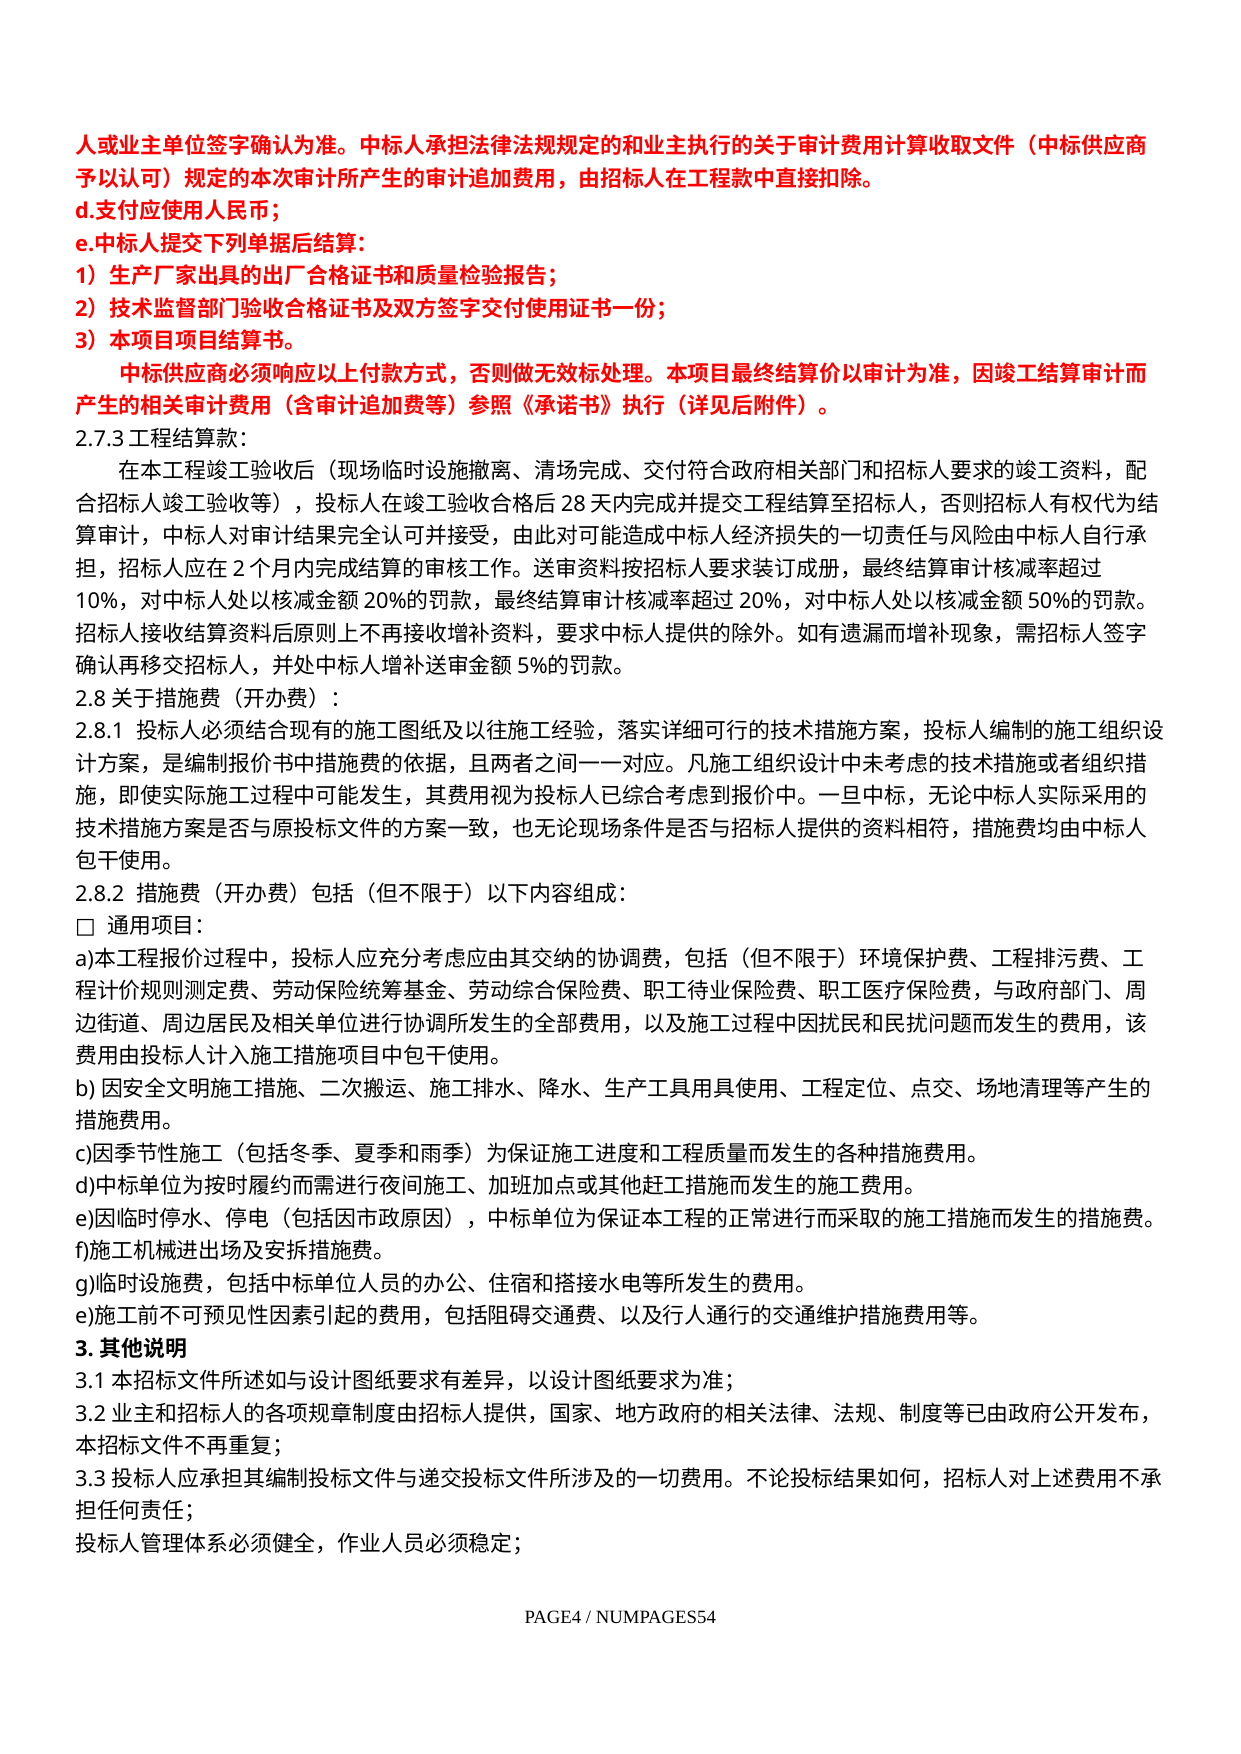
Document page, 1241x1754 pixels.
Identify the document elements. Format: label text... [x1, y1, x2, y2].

text 2）技术监督部门验收合格证书及双方签字交付使用证书一份； [75, 291, 1165, 323]
text 3）本项目项目结算书。 [75, 323, 1165, 356]
text 3.1 本招标文件所述如与设计图纸要求有差异，以设计图纸要求为准； [75, 1363, 1165, 1396]
text f)施工机械进出场及安拆措施费。 [75, 1233, 1165, 1266]
text b) 因安全文明施工措施、二次搬运、施工排水、降水、生产工具用具使用、工程定位、点交、场地清理等产生的措施费用。 [75, 1071, 1165, 1136]
text □ 通用项目： [75, 908, 1165, 941]
text 3.2 业主和招标人的各项规章制度由招标人提供，国家、地方政府的相关法律、法规、制度等已由政府公开发布，本招标文件不再重复； [75, 1396, 1165, 1461]
text 2.8 关于措施费（开办费）： [75, 681, 1165, 713]
text d)中标单位为按时履约而需进行夜间施工、加班加点或其他赶工措施而发生的施工费用。 [75, 1168, 1165, 1201]
text 2.8.2 措施费（开办费）包括（但不限于）以下内容组成： [75, 876, 1165, 908]
text e.中标人提交下列单据后结算： [75, 226, 1165, 258]
text e)因临时停水、停电（包括因市政原因），中标单位为保证本工程的正常进行而采取的施工措施而发生的措施费。 [75, 1201, 1165, 1233]
text e)施工前不可预见性因素引起的费用，包括阻碍交通费、以及行人通行的交通维护措施费用等。 [75, 1298, 1165, 1331]
text 2.8.1 投标人必须结合现有的施工图纸及以往施工经验，落实详细可行的技术措施方案，投标人编制的施工组织设计方案，是编制报价书中措施费的依据，且两者之间一一对应。凡施工组织设计中未考虑的技术措施或者组织措施，即使实际施工过程中可能发生，其费用视为投标人已综合考虑到报价中。一旦中标，无论中标人实际采用的技术措施方案是否与原投标文件的方案一致，也无论现场条件是否与招标人提供的资料相符，措施费均由中标人包干使用。 [75, 713, 1165, 876]
text 在本工程竣工验收后（现场临时设施撤离、清场完成、交付符合政府相关部门和招标人要求的竣工资料，配合招标人竣工验收等），投标人在竣工验收合格后28天内完成并提交工程结算至招标人，否则招标人有权代为结算审计，中标人对审计结果完全认可并接受，由此对可能造成中标人经济损失的一切责任与风险由中标人自行承担，招标人应在2个月内完成结算的审核工作。送审资料按招标人要求装订成册，最终结算审计核减率超过10%，对中标人处以核减金额20%的罚款，最终结算审计核减率超过20%，对中标人处以核减金额50%的罚款。招标人接收结算资料后原则上不再接收增补资料，要求中标人提供的除外。如有遗漏而增补现象，需招标人签字确认再移交招标人，并处中标人增补送审金额5%的罚款。 [75, 453, 1165, 681]
text 中标供应商必须响应以上付款方式，否则做无效标处理。本项目最终结算价以审计为准，因竣工结算审计而产生的相关审计费用（含审计追加费等）参照《承诺书》执行（详见后附件）。 [75, 356, 1165, 421]
text 1）生产厂家出具的出厂合格证书和质量检验报告； [75, 258, 1165, 291]
text d.支付应使用人民币； [75, 193, 1165, 226]
text 3.3 投标人应承担其编制投标文件与递交投标文件所涉及的一切费用。不论投标结果如何，招标人对上述费用不承担任何责任； [75, 1461, 1165, 1526]
text 投标人管理体系必须健全，作业人员必须稳定； [75, 1526, 1165, 1558]
text g)临时设施费，包括中标单位人员的办公、住宿和搭接水电等所发生的费用。 [75, 1266, 1165, 1298]
text 2.7.3工程结算款： [75, 421, 1165, 453]
text c)因季节性施工（包括冬季、夏季和雨季）为保证施工进度和工程质量而发生的各种措施费用。 [75, 1136, 1165, 1168]
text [75, 128, 1165, 193]
text a)本工程报价过程中，投标人应充分考虑应由其交纳的协调费，包括（但不限于）环境保护费、工程排污费、工程计价规则测定费、劳动保险统筹基金、劳动综合保险费、职工待业保险费、职工医疗保险费，与政府部门、周边街道、周边居民及相关单位进行协调所发生的全部费用，以及施工过程中因扰民和民扰问题而发生的费用，该费用由投标人计入施工措施项目中包干使用。 [75, 941, 1165, 1071]
text 3. 其他说明 [75, 1331, 1165, 1363]
